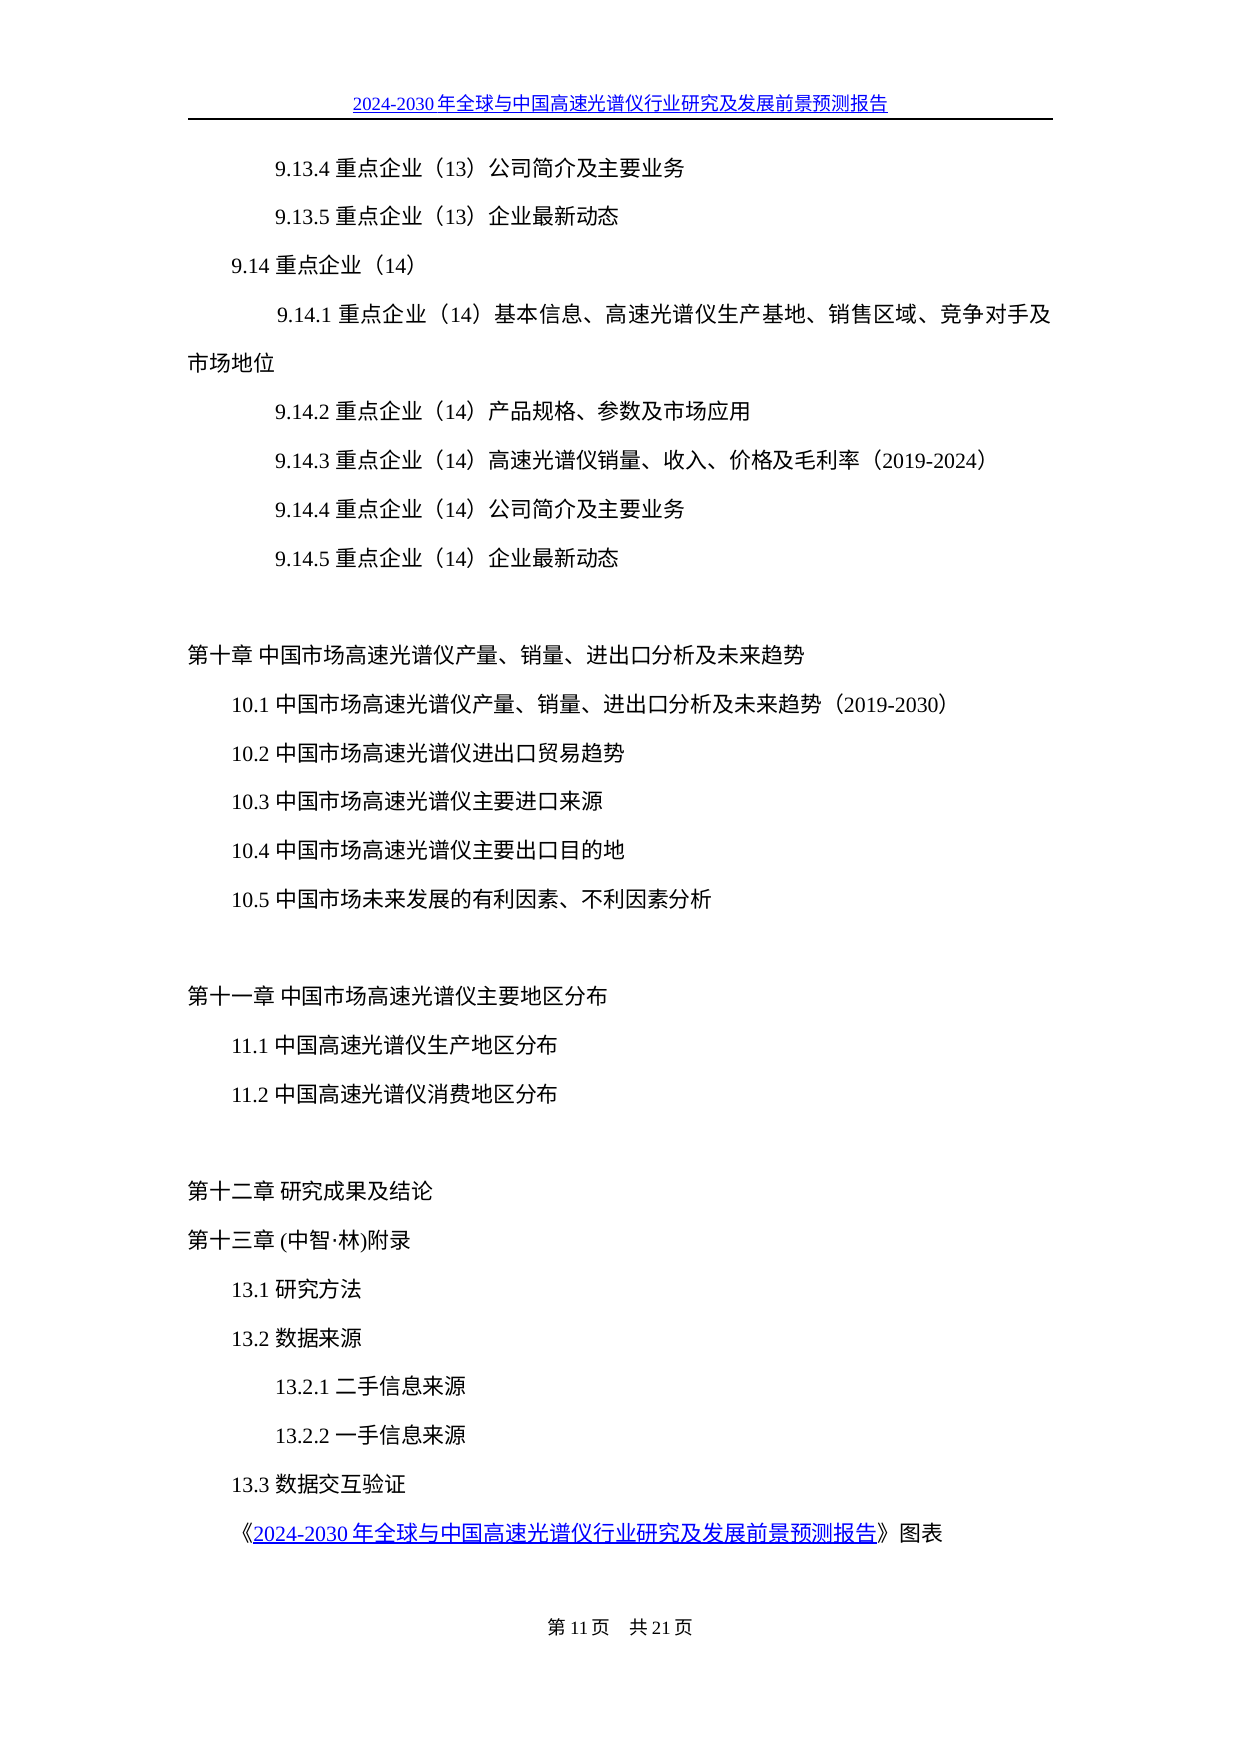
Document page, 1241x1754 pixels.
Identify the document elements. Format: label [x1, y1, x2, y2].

text [187, 150, 1053, 1548]
